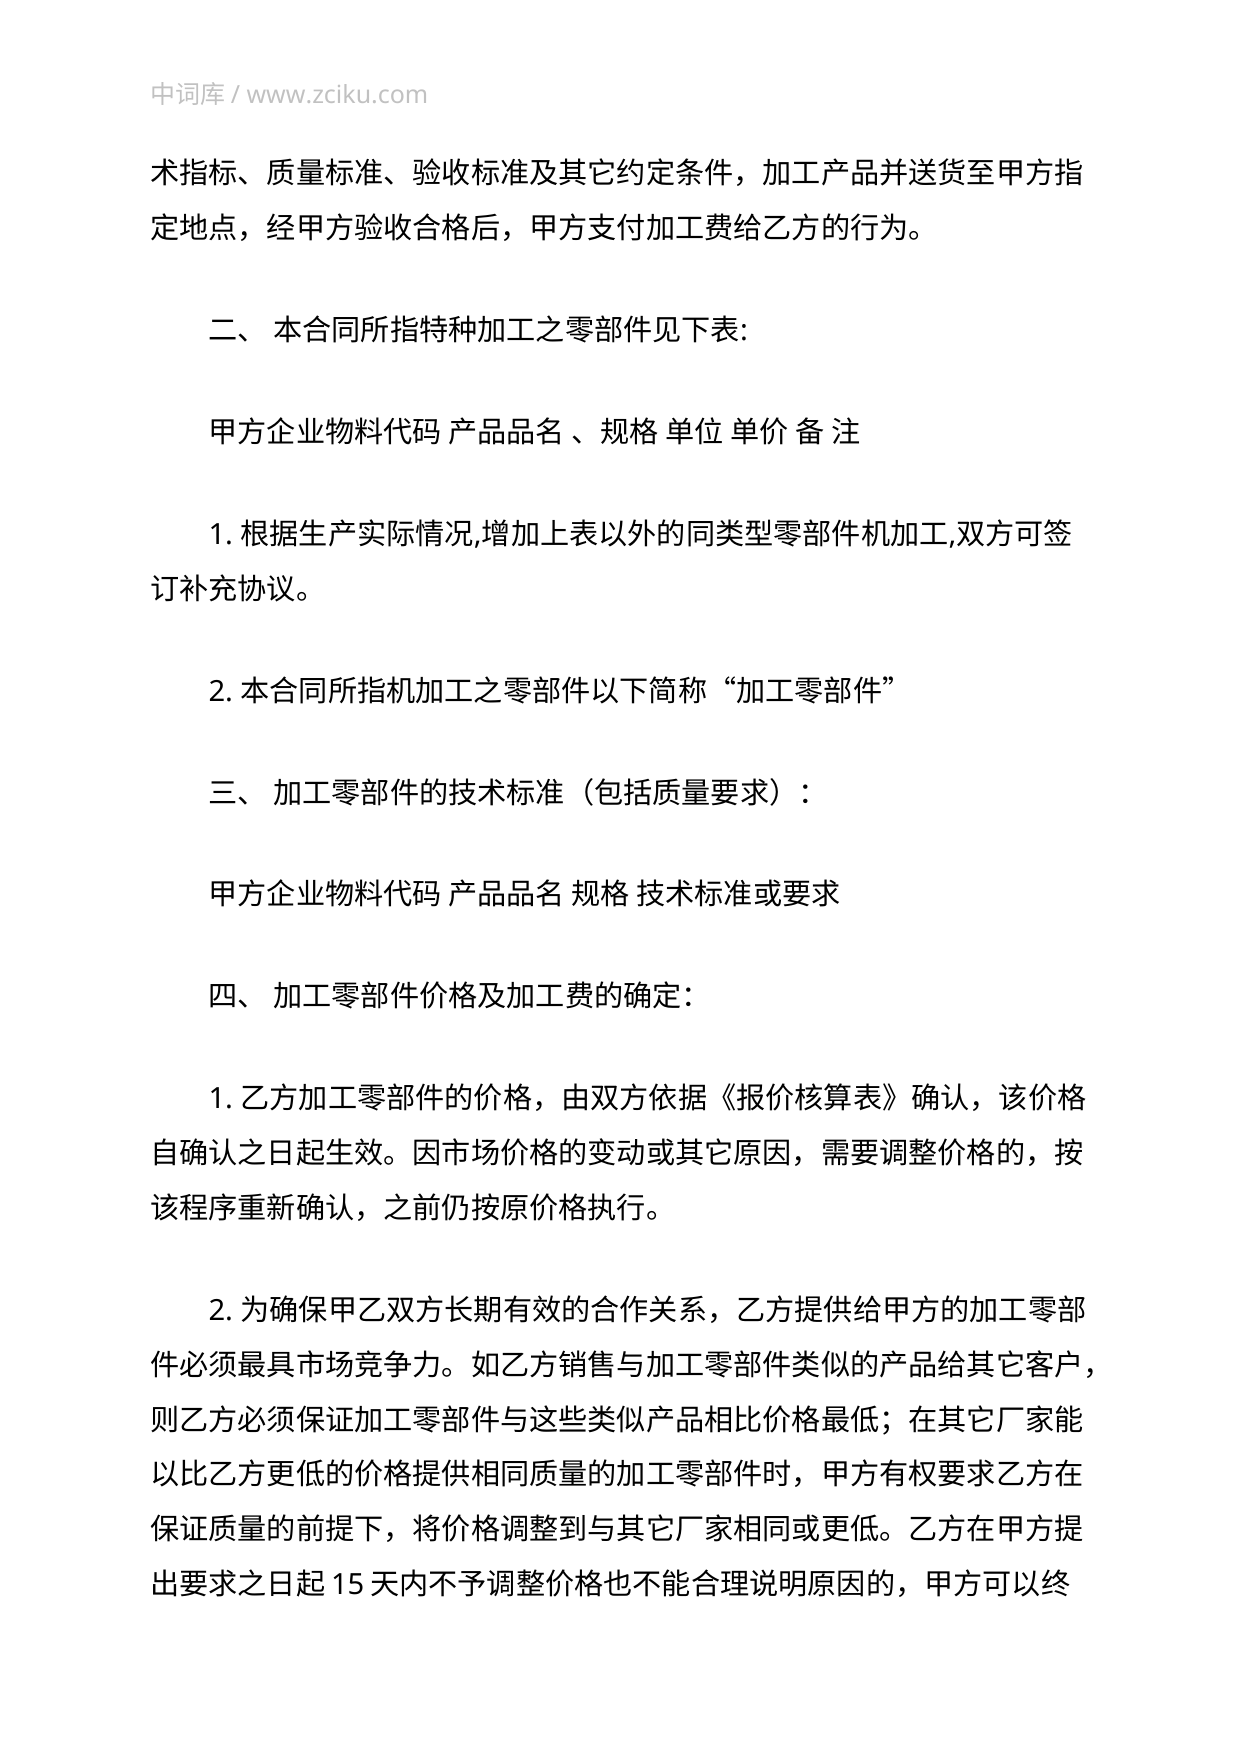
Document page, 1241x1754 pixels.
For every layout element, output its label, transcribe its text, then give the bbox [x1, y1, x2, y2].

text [150, 150, 1090, 247]
text 二、 本合同所指特种加工之零部件见下表: [150, 307, 1090, 349]
text 2. 本合同所指机加工之零部件以下简称“加工零部件” [150, 667, 1090, 709]
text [150, 1286, 1090, 1603]
text 四、 加工零部件价格及加工费的确定： [150, 973, 1090, 1015]
text 1. 根据生产实际情况,增加上表以外的同类型零部件机加工,双方可签订补充协议。 [150, 510, 1090, 608]
text 甲方企业物料代码 产品品名 、规格 单位 单价 备 注 [150, 409, 1090, 451]
text 三、 加工零部件的技术标准（包括质量要求）： [150, 769, 1090, 811]
text 1. 乙方加工零部件的价格，由双方依据《报价核算表》确认，该价格自确认之日起生效。因市场价格的变动或其它原因，需要调整价格的，按该程序重新确认，之前仍按原价格执行。 [150, 1074, 1090, 1227]
text 甲方企业物料代码 产品品名 规格 技术标准或要求 [150, 871, 1090, 913]
